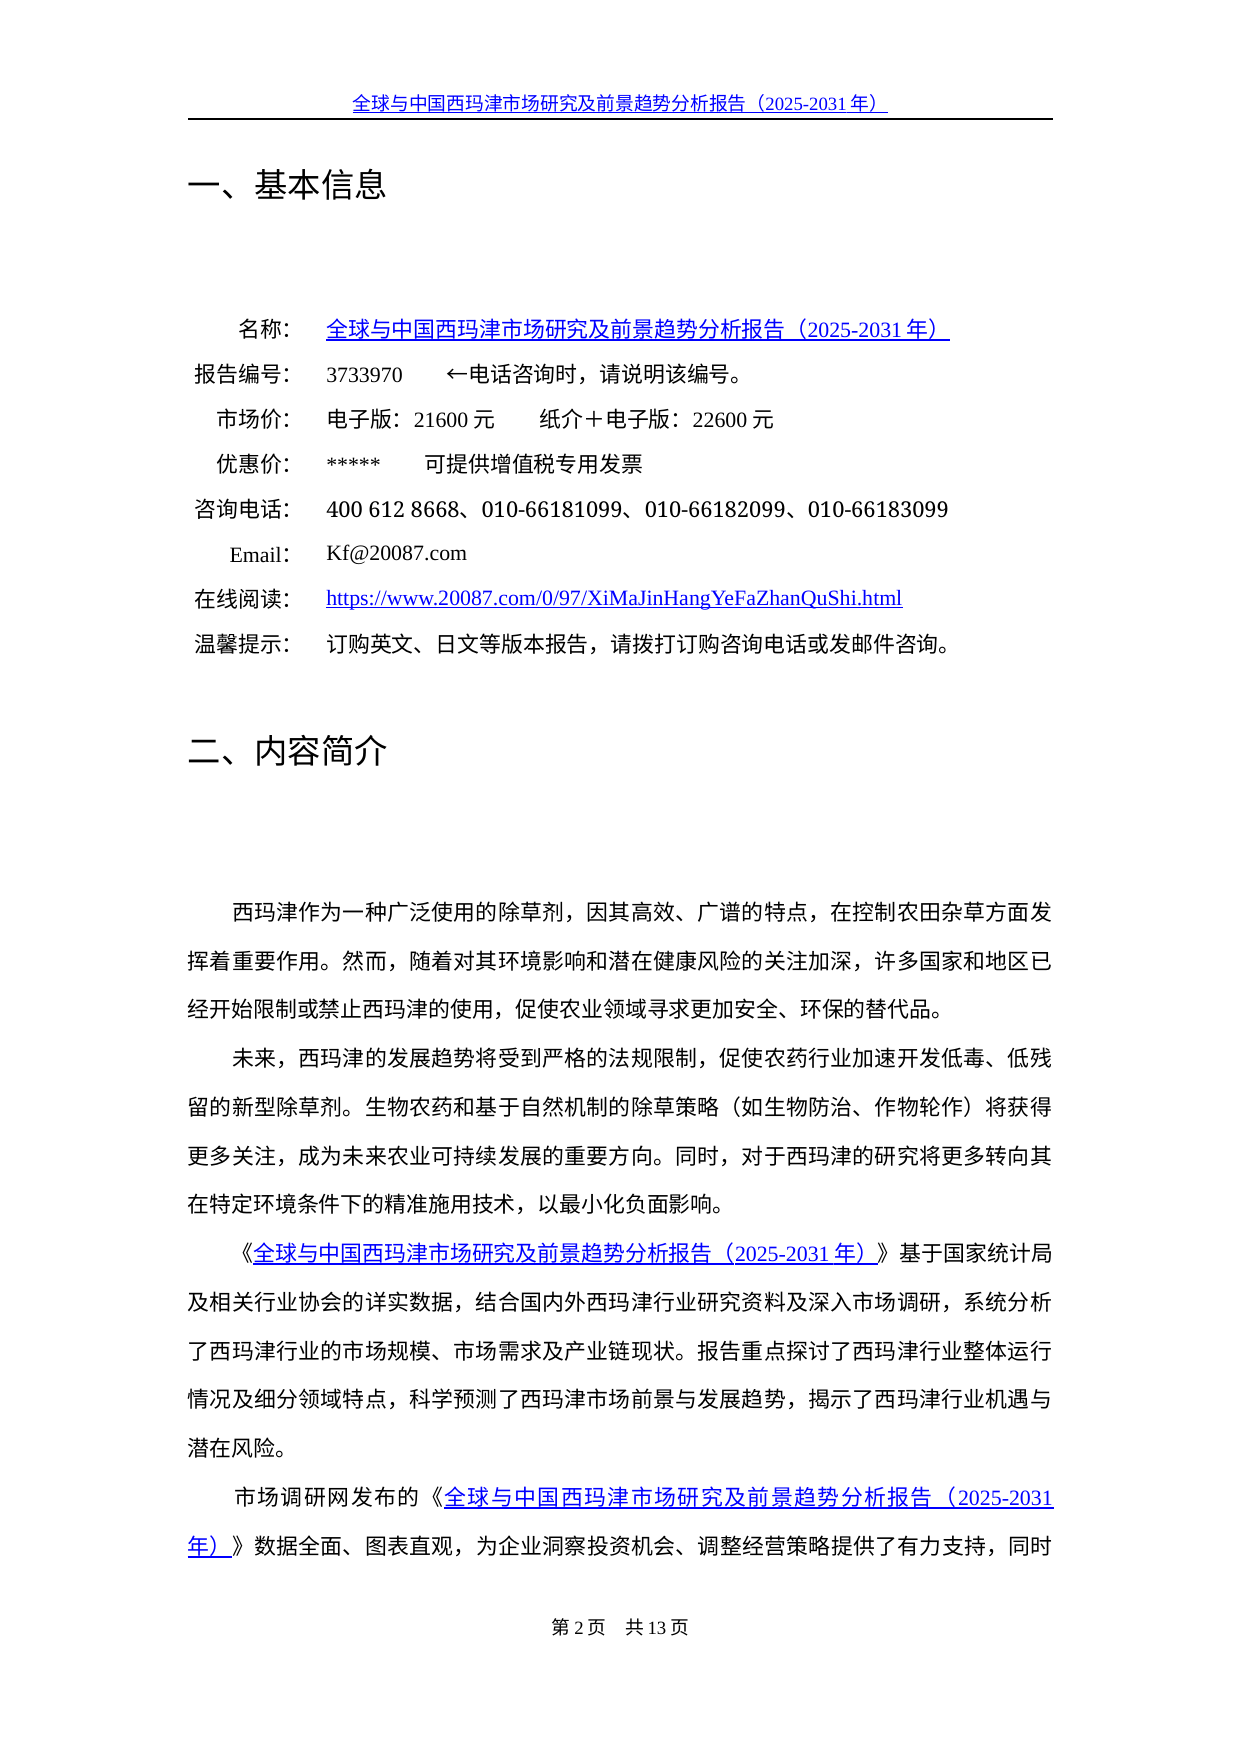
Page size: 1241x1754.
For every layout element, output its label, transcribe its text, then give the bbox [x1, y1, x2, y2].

table_cell 优惠价： [167, 447, 315, 492]
table_cell 温馨提示： [167, 627, 315, 672]
table_cell Kf@20087.com [315, 537, 1073, 582]
table_cell 订购英文、日文等版本报告，请拨打订购咨询电话或发邮件咨询。 [315, 627, 1073, 672]
table_cell 400 612 8668、010-66181099、010-66182099、010-66183099 [315, 492, 1073, 537]
title 二、内容简介 [187, 717, 1053, 782]
table_cell Email： [167, 537, 315, 582]
table_cell 咨询电话： [167, 492, 315, 537]
table_cell 报告编号： [167, 357, 315, 402]
table_header 全球与中国西玛津市场研究及前景趋势分析报告（2025-2031年） [315, 312, 1073, 357]
table_header 名称： [167, 312, 315, 357]
table_cell 电子版：21600 元 纸介＋电子版：22600 元 [315, 402, 1073, 447]
title 一、基本信息 [187, 150, 1053, 215]
table_cell 3733970 ←电话咨询时，请说明该编号。 [315, 357, 1073, 402]
table_cell 在线阅读： [167, 582, 315, 627]
table_cell 市场价： [167, 402, 315, 447]
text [187, 894, 1053, 1561]
table_cell [315, 582, 1073, 627]
table_cell ***** 可提供增值税专用发票 [315, 447, 1073, 492]
